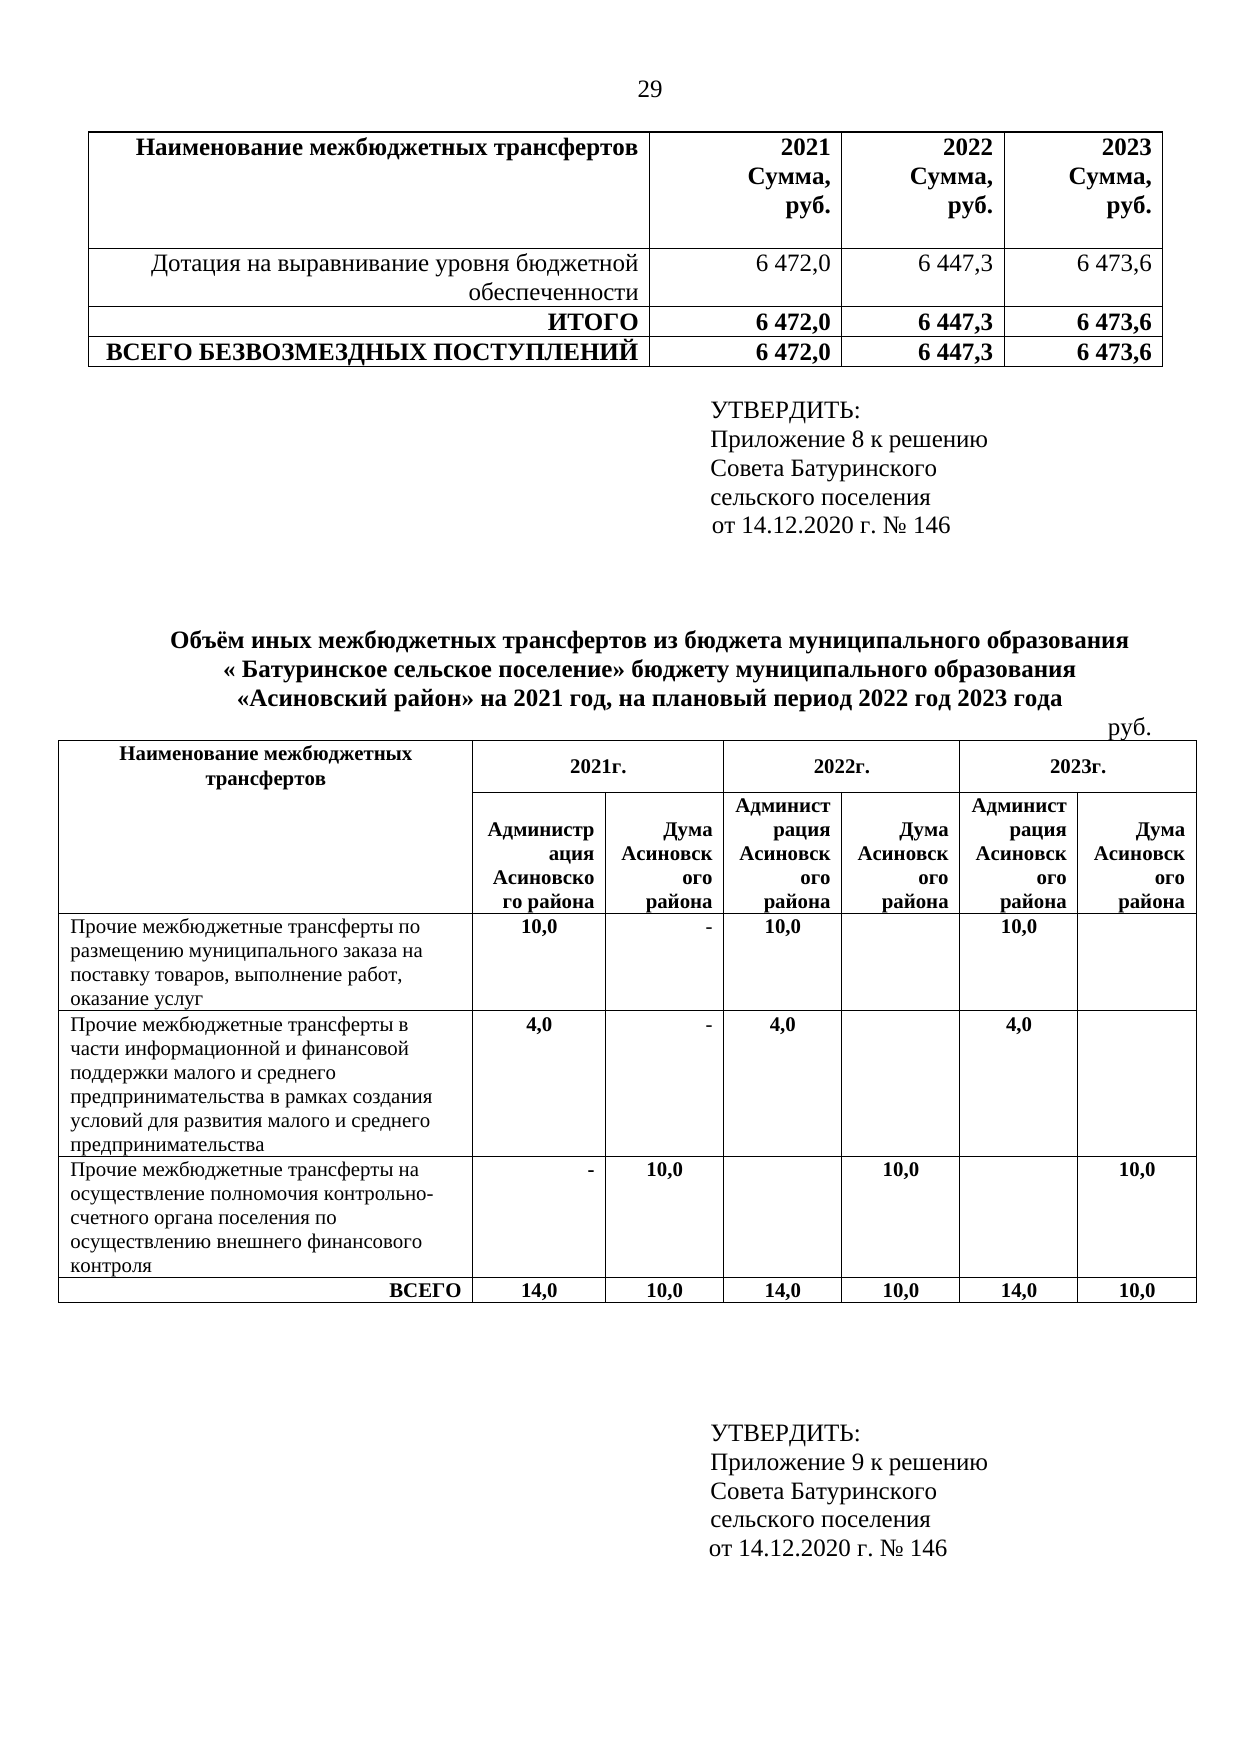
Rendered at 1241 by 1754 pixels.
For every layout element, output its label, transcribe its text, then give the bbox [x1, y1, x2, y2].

text УТВЕРДИТЬ: [148, 1418, 1152, 1447]
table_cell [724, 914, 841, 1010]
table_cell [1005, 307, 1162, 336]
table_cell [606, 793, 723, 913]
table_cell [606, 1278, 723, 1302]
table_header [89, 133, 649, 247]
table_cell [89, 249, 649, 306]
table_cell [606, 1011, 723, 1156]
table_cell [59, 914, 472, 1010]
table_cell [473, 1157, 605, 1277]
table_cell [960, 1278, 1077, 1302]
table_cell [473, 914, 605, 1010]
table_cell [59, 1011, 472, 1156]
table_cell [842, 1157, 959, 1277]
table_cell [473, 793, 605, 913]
text сельского поселения [148, 482, 1152, 510]
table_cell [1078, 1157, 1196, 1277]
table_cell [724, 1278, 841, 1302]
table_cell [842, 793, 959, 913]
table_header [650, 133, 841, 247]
text Объём иных межбюджетных трансфертов из бюджета муниципального образования [148, 625, 1152, 654]
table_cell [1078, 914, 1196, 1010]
text Совета Батуринского [148, 1476, 1152, 1504]
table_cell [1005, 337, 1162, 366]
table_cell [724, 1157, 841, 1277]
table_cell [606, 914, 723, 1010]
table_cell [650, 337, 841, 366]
text « Батуринское сельское поселение» бюджету муниципального образования «Асиновский район» на 2021 год, на плановый период 2022 год 2023 года [148, 654, 1152, 712]
text от 14.12.2020 г. № 146 [148, 1533, 1152, 1562]
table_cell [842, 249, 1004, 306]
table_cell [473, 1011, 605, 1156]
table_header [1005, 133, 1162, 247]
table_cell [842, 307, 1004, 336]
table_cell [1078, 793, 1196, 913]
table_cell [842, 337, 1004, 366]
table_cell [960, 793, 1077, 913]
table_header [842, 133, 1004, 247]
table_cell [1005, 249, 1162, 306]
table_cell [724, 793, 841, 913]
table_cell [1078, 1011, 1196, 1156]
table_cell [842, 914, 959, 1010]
text руб. [148, 712, 1152, 740]
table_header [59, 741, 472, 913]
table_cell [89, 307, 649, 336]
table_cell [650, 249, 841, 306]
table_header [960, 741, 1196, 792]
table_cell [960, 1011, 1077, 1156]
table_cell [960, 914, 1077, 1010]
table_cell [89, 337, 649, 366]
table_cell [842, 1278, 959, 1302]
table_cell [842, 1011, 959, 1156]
text Приложение 8 к решению [148, 424, 1152, 453]
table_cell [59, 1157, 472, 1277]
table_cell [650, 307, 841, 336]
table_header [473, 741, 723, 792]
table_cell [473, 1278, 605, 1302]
text Совета Батуринского [148, 453, 1152, 482]
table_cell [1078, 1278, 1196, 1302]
text Приложение 9 к решению [148, 1447, 1152, 1476]
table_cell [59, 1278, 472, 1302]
text сельского поселения [148, 1504, 1152, 1533]
text УТВЕРДИТЬ: [148, 395, 1152, 424]
text от 14.12.2020 г. № 146 [148, 510, 1152, 539]
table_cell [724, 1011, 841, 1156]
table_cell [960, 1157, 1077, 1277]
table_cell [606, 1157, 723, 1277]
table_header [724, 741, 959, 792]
